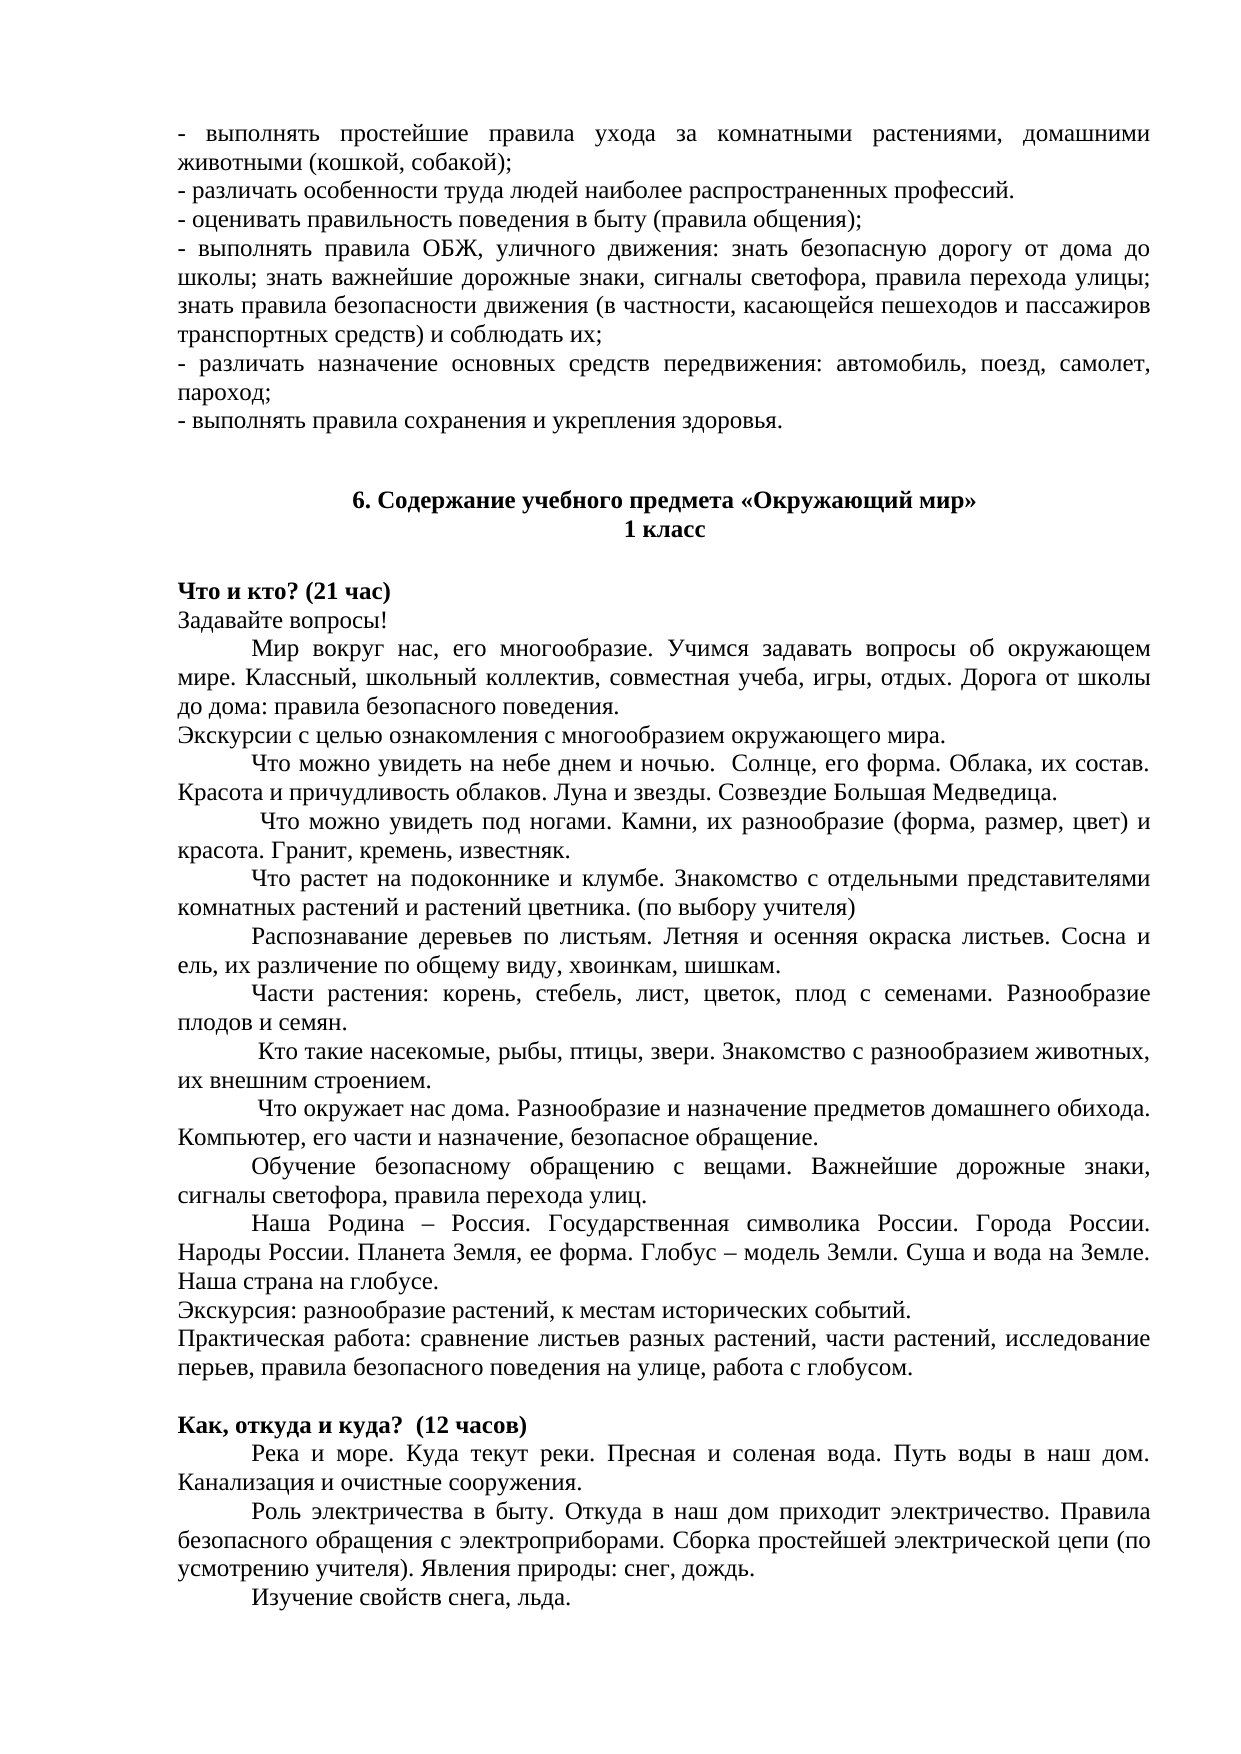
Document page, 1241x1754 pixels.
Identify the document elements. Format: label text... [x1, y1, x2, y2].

text Что можно увидеть на небе днем и ночью. Солнце, его форма. Облака, их состав. Красота и причудливость облаков. Луна и звезды. Созвездие Большая Медведица. [177, 748, 1152, 806]
text - различать назначение основных средств передвижения: автомобиль, поезд, самолет, пароход; [177, 348, 1152, 406]
text Распознавание деревьев по листьям. Летняя и осенняя окраска листьев. Сосна и ель, их различение по общему виду, хвоинкам, шишкам. [177, 921, 1152, 978]
text - выполнять простейшие правила ухода за комнатными растениями, домашними животными (кошкой, собакой); [177, 118, 1152, 176]
text - различать особенности труда людей наиболее распространенных профессий. [177, 176, 1152, 204]
text Обучение безопасному обращению с вещами. Важнейшие дорожные знаки, сигналы светофора, правила перехода улиц. [177, 1151, 1152, 1208]
text Экскурсии с целью ознакомления с многообразием окружающего мира. [177, 720, 1152, 748]
text Что растет на подоконнике и клумбе. Знакомство с отдельными представителями комнатных растений и растений цветника. (по выбору учителя) [177, 863, 1152, 921]
text - выполнять правила ОБЖ, уличного движения: знать безопасную дорогу от дома до школы; знать важнейшие дорожные знаки, сигналы светофора, правила перехода улицы; знать правила безопасности движения (в частности, касающейся пешеходов и пассажиров транспортных средств) и соблюдать их; [177, 233, 1152, 348]
text Мир вокруг нас, его многообразие. Учимся задавать вопросы об окружающем мире. Классный, школьный коллектив, совместная учеба, игры, отдых. Дорога от школы до дома: правила безопасного поведения. [177, 633, 1152, 720]
text Задавайте вопросы! [177, 605, 1152, 633]
text - выполнять правила сохранения и укрепления здоровья. [177, 406, 1152, 434]
text Как, откуда и куда? (12 часов) [177, 1410, 1152, 1438]
text 6. Содержание учебного предмета «Окружающий мир» [177, 485, 1152, 514]
text 1 класс [177, 514, 1152, 543]
text Кто такие насекомые, рыбы, птицы, звери. Знакомство с разнообразием животных, их внешним строением. [177, 1036, 1152, 1093]
text Изучение свойств снега, льда. [177, 1582, 1152, 1611]
text Река и море. Куда текут реки. Пресная и соленая вода. Путь воды в наш дом. Канализация и очистные сооружения. [177, 1438, 1152, 1496]
text - оценивать правильность поведения в быту (правила общения); [177, 204, 1152, 233]
text Что и кто? (21 час) [177, 576, 1152, 605]
text Что окружает нас дома. Разнообразие и назначение предметов домашнего обихода. Компьютер, его части и назначение, безопасное обращение. [177, 1093, 1152, 1151]
text Экскурсия: разнообразие растений, к местам исторических событий. [177, 1295, 1152, 1323]
text Части растения: корень, стебель, лист, цветок, плод с семенами. Разнообразие плодов и семян. [177, 978, 1152, 1036]
text Наша Родина – Россия. Государственная символика России. Города России. Народы России. Планета Земля, ее форма. Глобус – модель Земли. Суша и вода на Земле. Наша страна на глобусе. [177, 1208, 1152, 1295]
text Роль электричества в быту. Откуда в наш дом приходит электричество. Правила безопасного обращения с электроприборами. Сборка простейшей электрической цепи (по усмотрению учителя). Явления природы: снег, дождь. [177, 1496, 1152, 1582]
text Практическая работа: сравнение листьев разных растений, части растений, исследование перьев, правила безопасного поведения на улице, работа с глобусом. [177, 1323, 1152, 1381]
text Что можно увидеть под ногами. Камни, их разнообразие (форма, размер, цвет) и красота. Гранит, кремень, известняк. [177, 806, 1152, 863]
